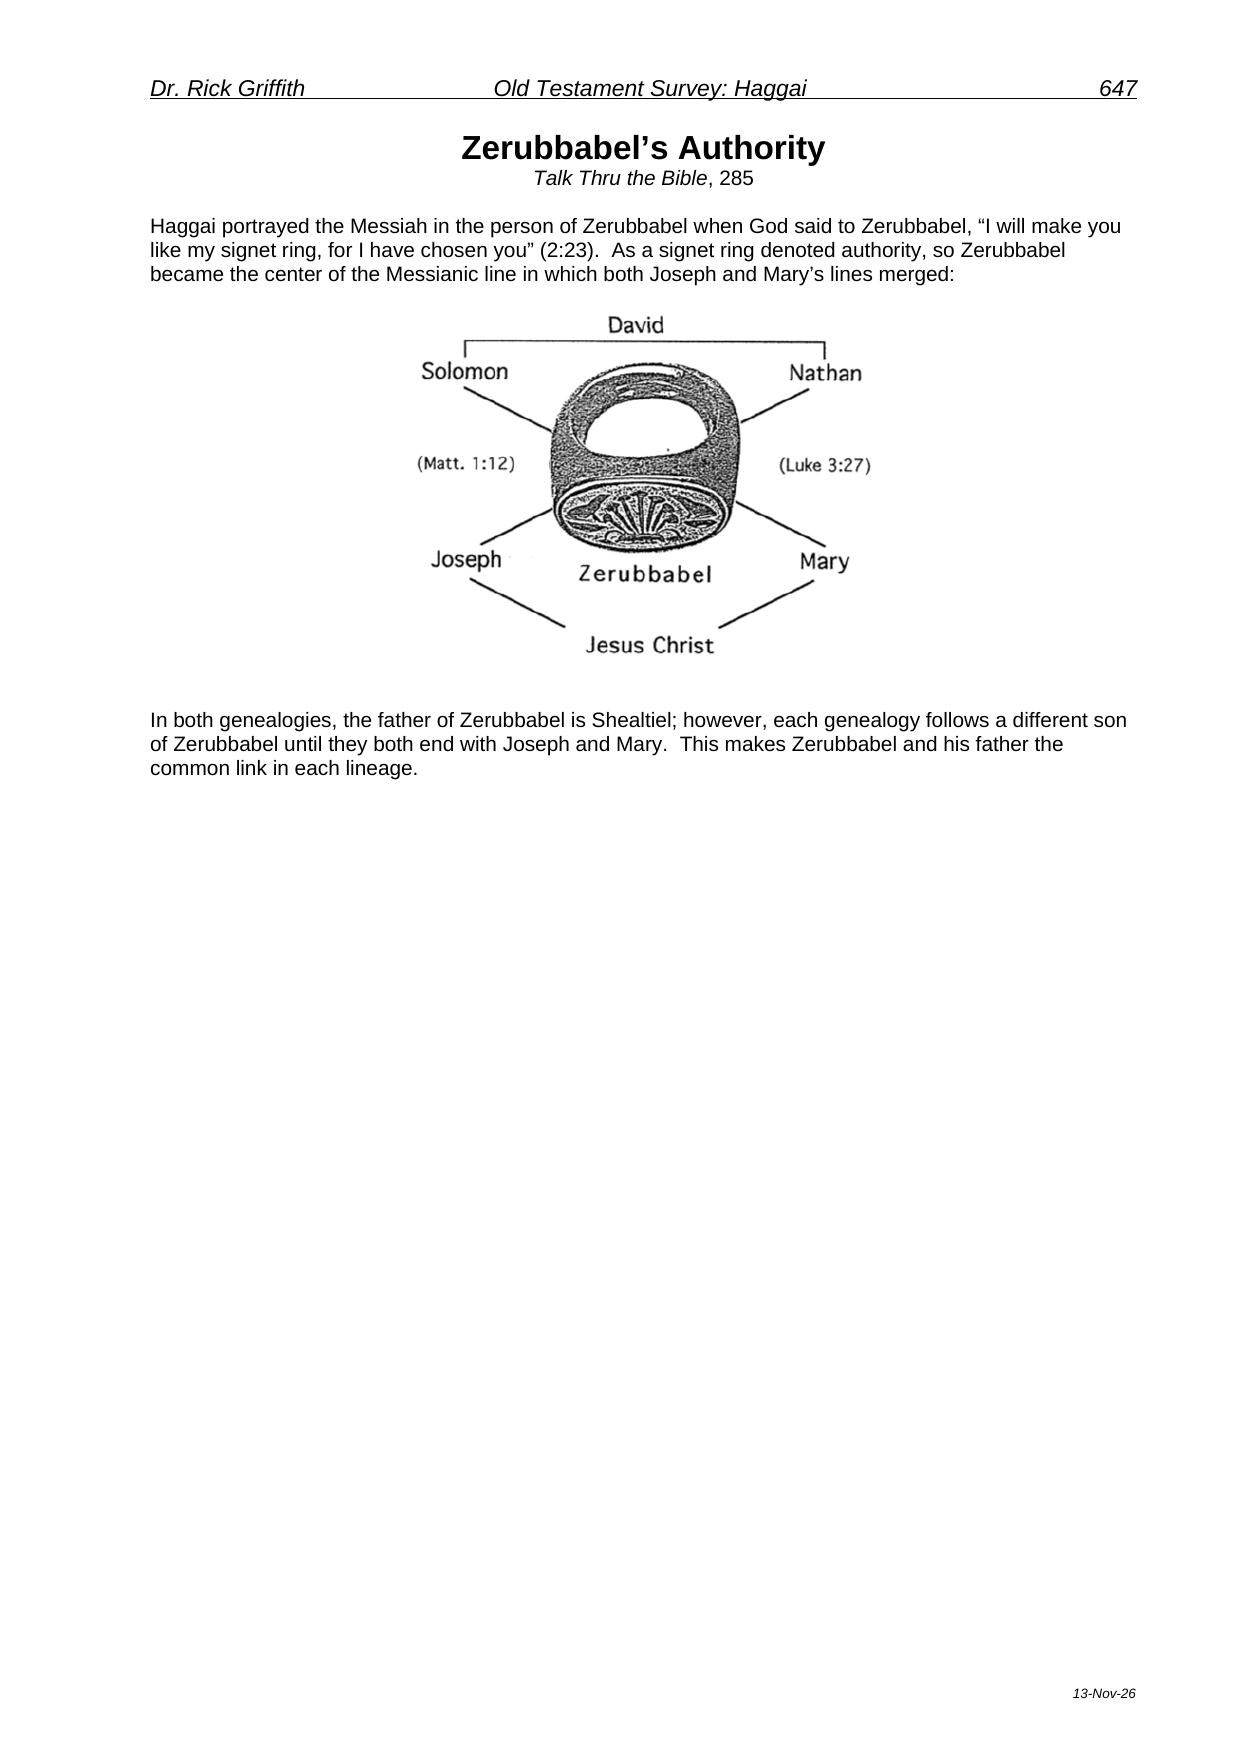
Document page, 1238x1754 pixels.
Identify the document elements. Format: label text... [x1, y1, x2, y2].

text Talk Thru the Bible, 285 [150, 166, 1137, 190]
text Zerubbabel’s Authority [150, 128, 1137, 166]
text In both genealogies, the father of Zerubbabel is Shealtiel; however, each genealogy follows a different son of Zerubbabel until they both end with Joseph and Mary. This makes Zerubbabel and his father the common link in each lineage. [150, 708, 1137, 780]
text Haggai portrayed the Messiah in the person of Zerubbabel when God said to Zerubbabel, “I will make you like my signet ring, for I have chosen you” (2:23). As a signet ring denoted authority, so Zerubbabel became the center of the Messianic line in which both Joseph and Mary’s lines merged: [150, 214, 1137, 286]
picture [402, 302, 885, 671]
